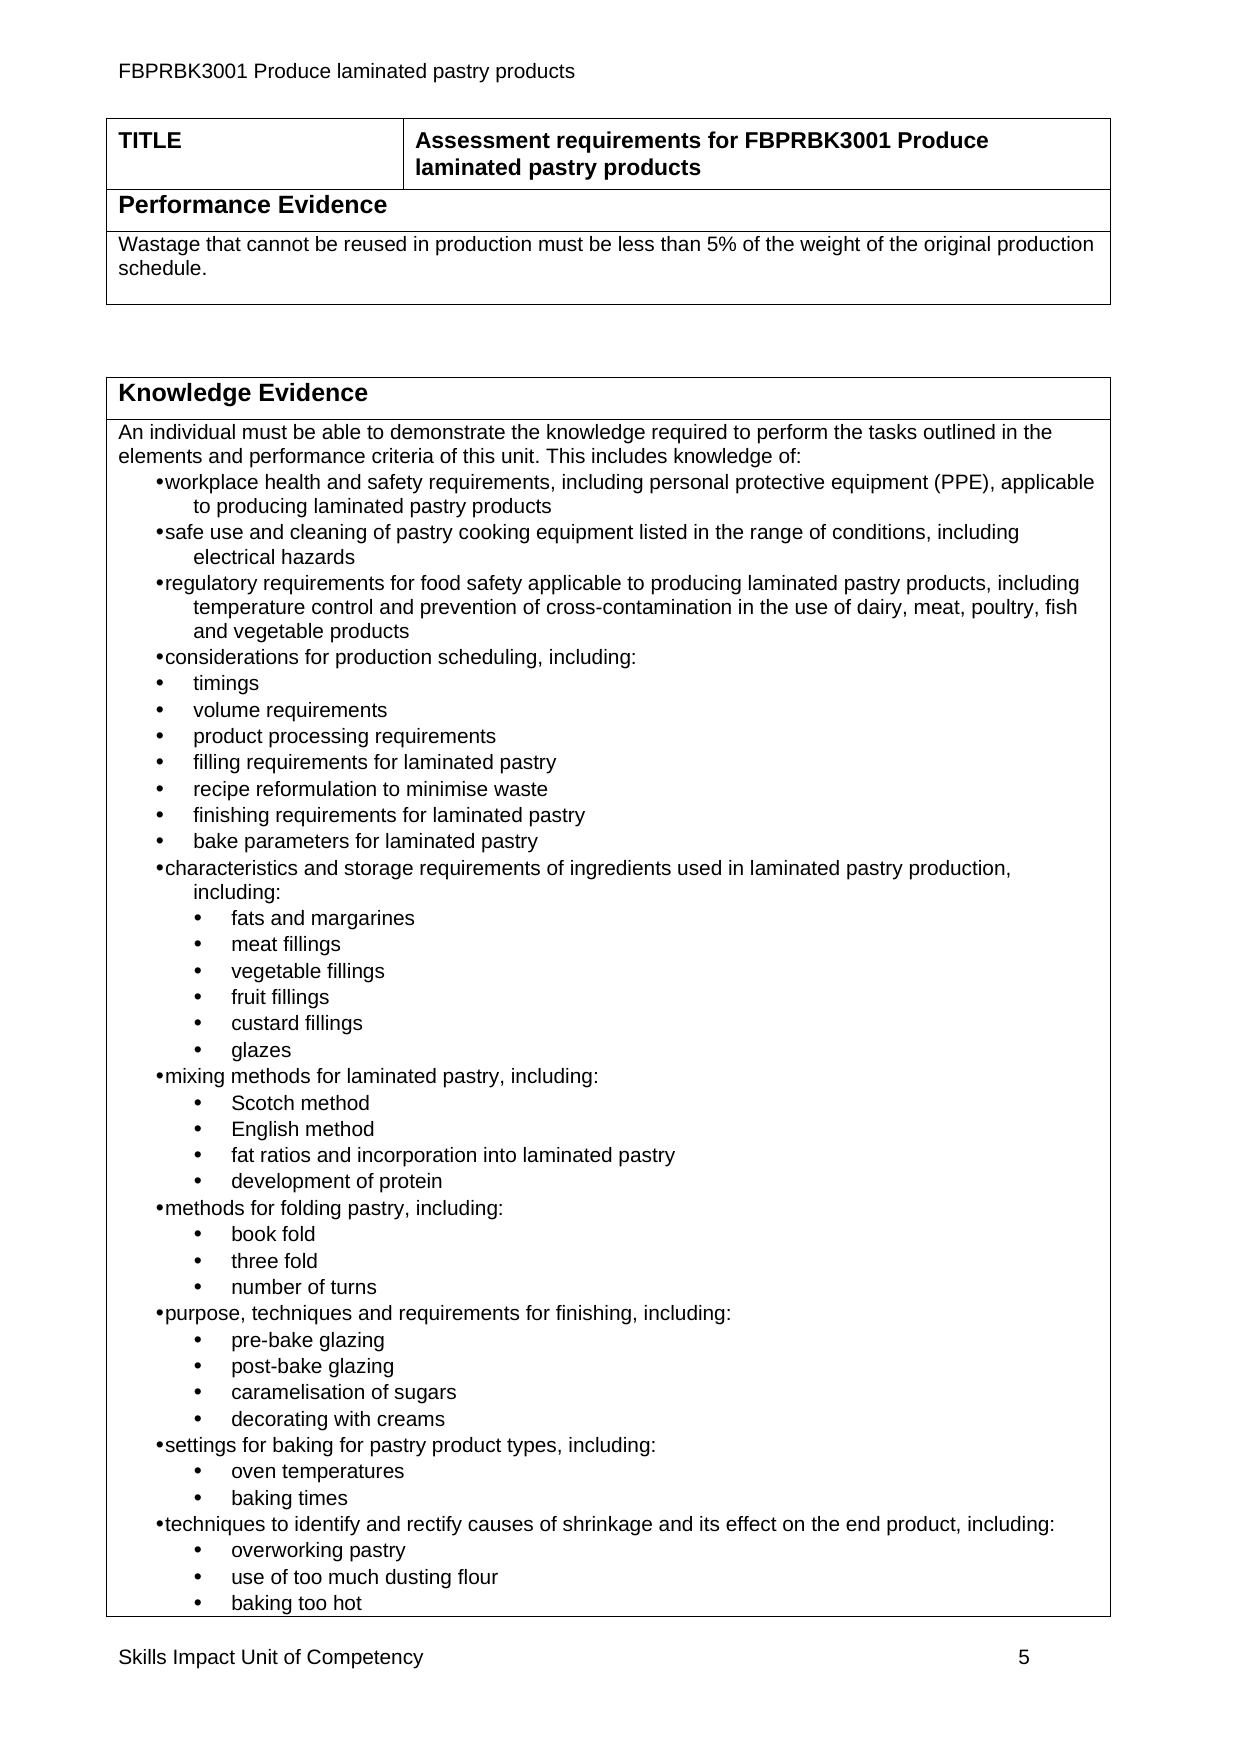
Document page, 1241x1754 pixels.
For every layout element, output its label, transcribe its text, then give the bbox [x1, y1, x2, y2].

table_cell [107, 232, 1110, 304]
table_header Knowledge Evidence [107, 378, 1110, 419]
table_header TITLE [107, 119, 403, 188]
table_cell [107, 420, 1110, 1616]
table_header Assessment requirements for FBPRBK3001 Produce laminated pastry products [404, 119, 1110, 188]
table_cell Performance Evidence [107, 190, 1110, 231]
